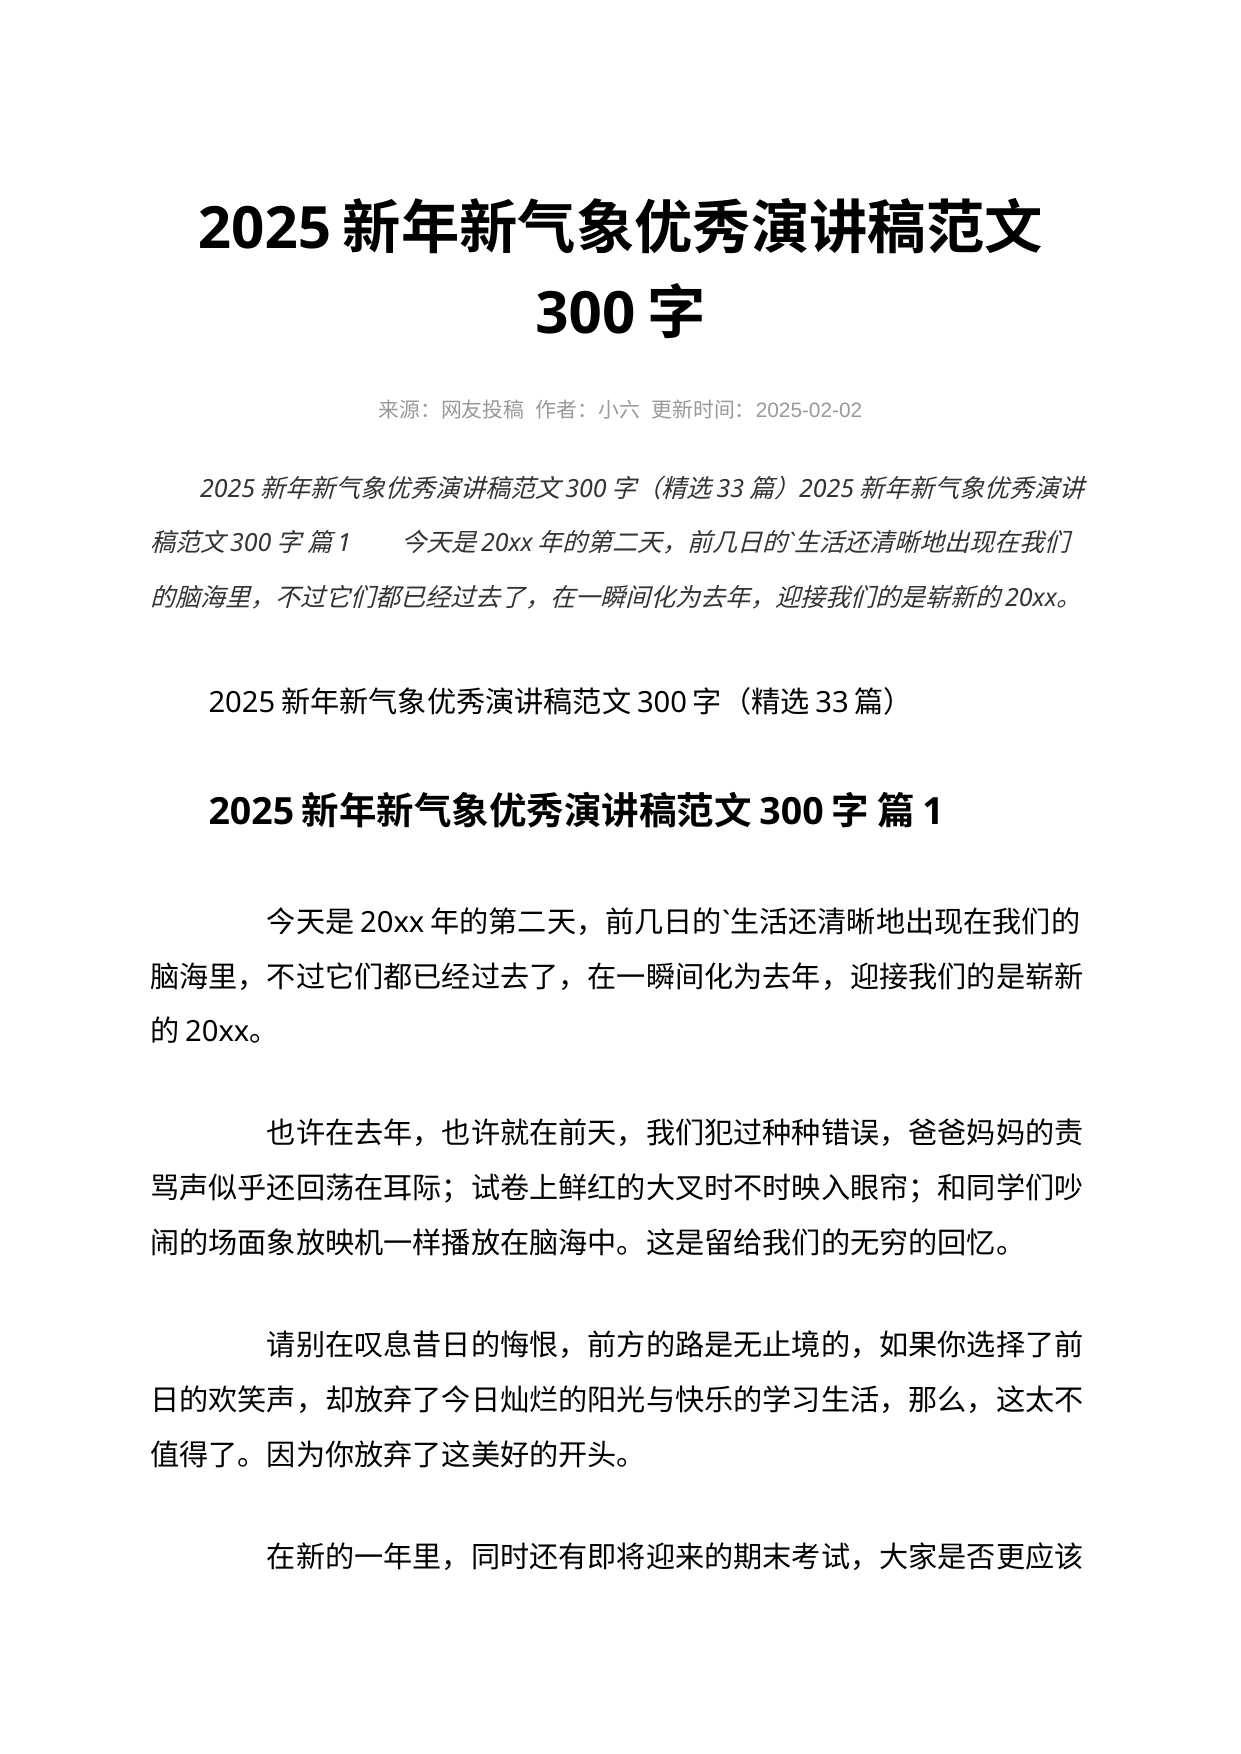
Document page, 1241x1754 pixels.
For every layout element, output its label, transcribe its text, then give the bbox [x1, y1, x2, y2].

subtitle 2025新年新气象优秀演讲稿范文300字 [150, 181, 1090, 351]
text 也许在去年，也许就在前天，我们犯过种种错误，爸爸妈妈的责骂声似乎还回荡在耳际；试卷上鲜红的大叉时不时映入眼帘；和同学们吵闹的场面象放映机一样播放在脑海中。这是留给我们的无穷的回忆。 [150, 1110, 1090, 1262]
text 今天是20xx年的第二天，前几日的`生活还清晰地出现在我们的脑海里，不过它们都已经过去了，在一瞬间化为去年，迎接我们的是崭新的20xx。 [150, 898, 1090, 1050]
text 2025新年新气象优秀演讲稿范文300字 篇1 [150, 781, 1090, 835]
text 2025新年新气象优秀演讲稿范文300字（精选33篇）2025新年新气象优秀演讲稿范文300字 篇1 今天是20xx年的第二天，前几日的`生活还清晰地出现在我们的脑海里，不过它们都已经过去了，在一瞬间化为去年，迎接我们的是崭新的20xx。 [150, 468, 1090, 613]
text 请别在叹息昔日的悔恨，前方的路是无止境的，如果你选择了前日的欢笑声，却放弃了今日灿烂的阳光与快乐的学习生活，那么，这太不值得了。因为你放弃了这美好的开头。 [150, 1322, 1090, 1474]
text 来源：网友投稿 作者：小六 更新时间：2025-02-02 [150, 398, 1090, 422]
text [150, 1533, 1090, 1575]
text 2025新年新气象优秀演讲稿范文300字（精选33篇） [150, 678, 1090, 721]
